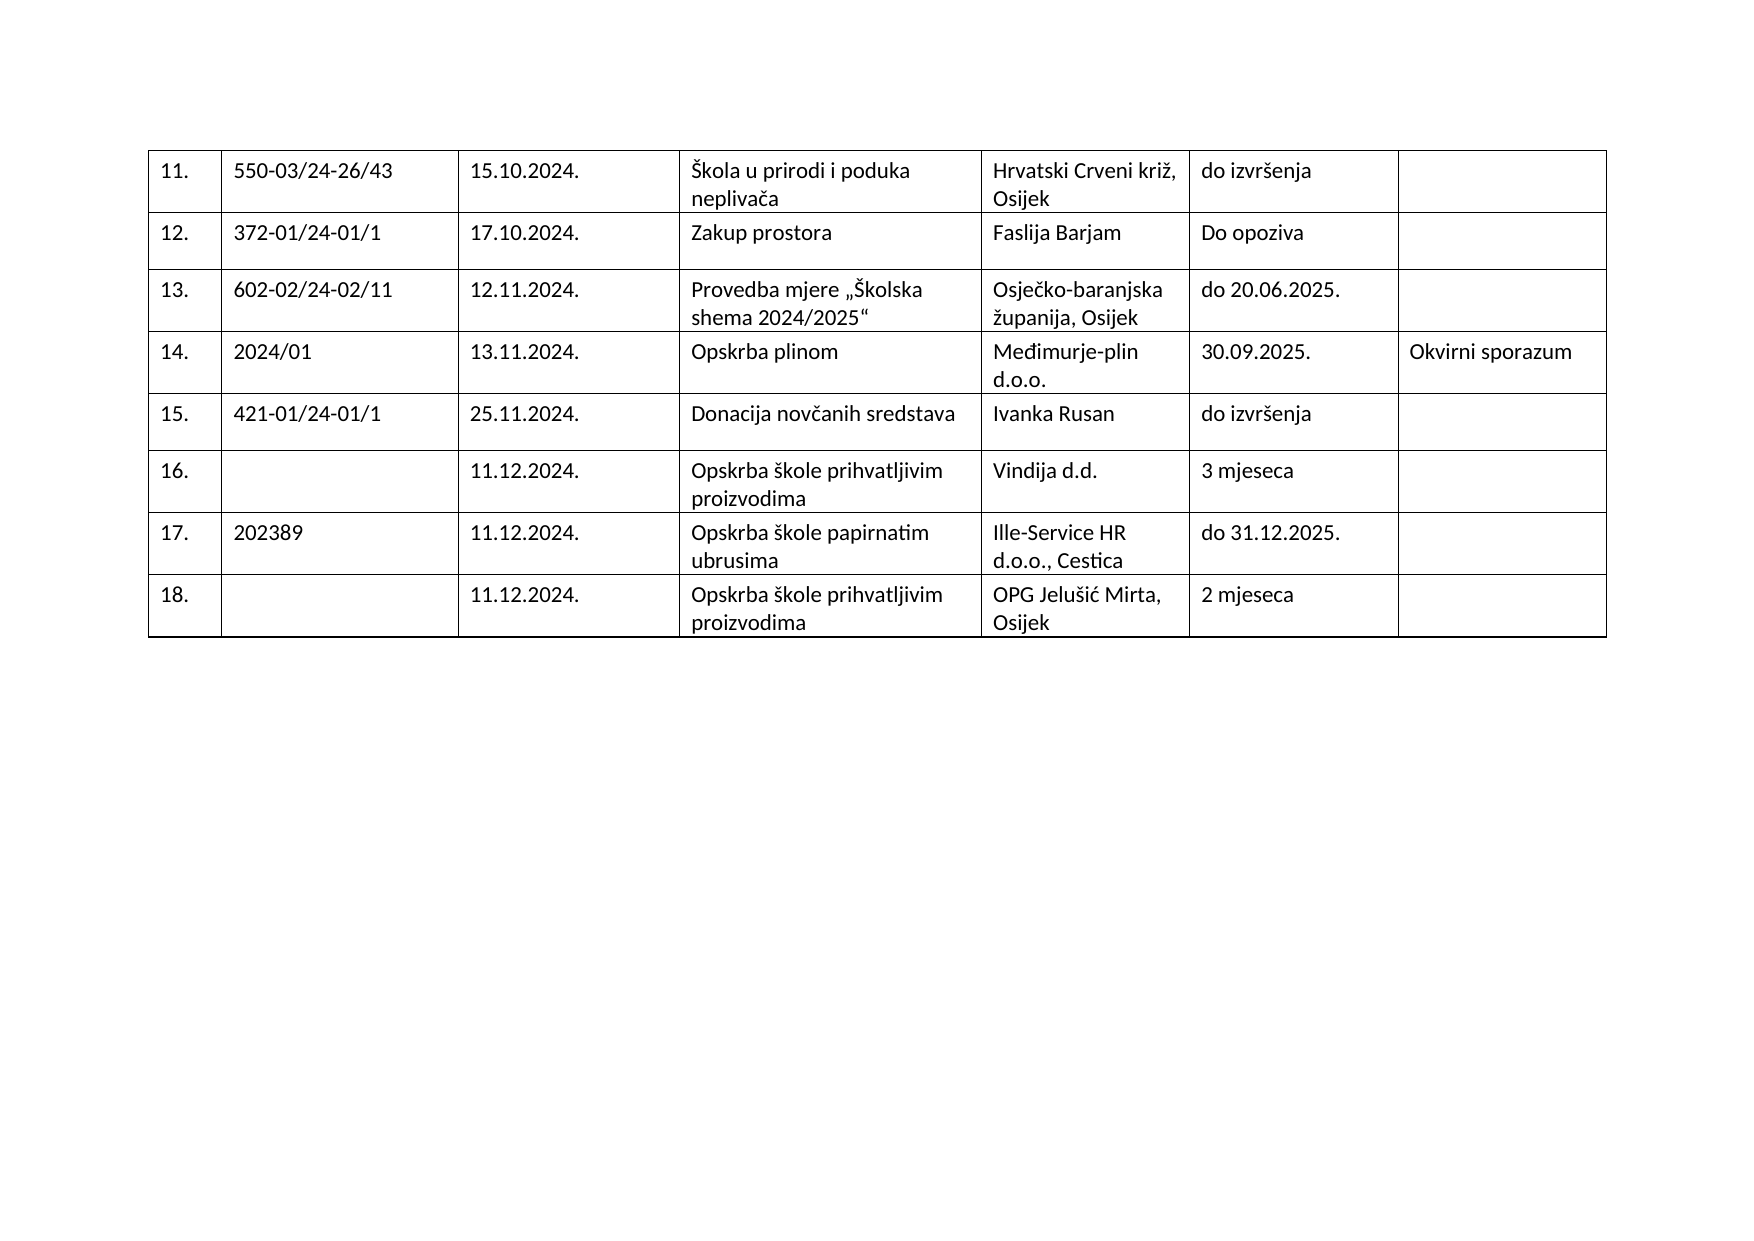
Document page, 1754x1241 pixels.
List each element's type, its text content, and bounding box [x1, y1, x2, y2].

table_cell [1399, 394, 1606, 450]
table_cell Vindija d.d. [982, 451, 1189, 512]
table_cell [1399, 451, 1606, 512]
table_cell Opskrba škole papirnatim ubrusima [680, 513, 981, 574]
table_cell [222, 451, 458, 512]
table_cell [1399, 575, 1606, 636]
table_cell Faslija Barjam [982, 213, 1189, 269]
table_cell 15. [149, 394, 221, 450]
table_cell Okvirni sporazum [1399, 332, 1606, 393]
table_cell do izvršenja [1190, 394, 1398, 450]
table_cell Opskrba škole prihvatljivim proizvodima [680, 451, 981, 512]
table_cell 11.12.2024. [459, 575, 679, 636]
table_cell 421-01/24-01/1 [222, 394, 458, 450]
table_cell 11. [149, 151, 221, 212]
table_cell 2024/01 [222, 332, 458, 393]
table_cell [1399, 270, 1606, 331]
table_cell Do opoziva [1190, 213, 1398, 269]
table_cell Ille-Service HR d.o.o., Cestica [982, 513, 1189, 574]
table_cell Hrvatski Crveni križ, Osijek [982, 151, 1189, 212]
table_cell Osječko-baranjska županija, Osijek [982, 270, 1189, 331]
table_cell 602-02/24-02/11 [222, 270, 458, 331]
table_cell 15.10.2024. [459, 151, 679, 212]
table_cell Škola u prirodi i poduka neplivača [680, 151, 981, 212]
table_cell [1399, 513, 1606, 574]
table_cell Opskrba plinom [680, 332, 981, 393]
table_cell [1399, 213, 1606, 269]
table_cell Ivanka Rusan [982, 394, 1189, 450]
table_cell 11.12.2024. [459, 513, 679, 574]
table_cell 17. [149, 513, 221, 574]
table_cell 12. [149, 213, 221, 269]
table_cell do 31.12.2025. [1190, 513, 1398, 574]
table_cell 550-03/24-26/43 [222, 151, 458, 212]
table_cell 13. [149, 270, 221, 331]
table_cell 372-01/24-01/1 [222, 213, 458, 269]
table_cell 30.09.2025. [1190, 332, 1398, 393]
table_cell Opskrba škole prihvatljivim proizvodima [680, 575, 981, 636]
table_cell Provedba mjere „Školska shema 2024/2025“ [680, 270, 981, 331]
table_cell 202389 [222, 513, 458, 574]
table_cell 13.11.2024. [459, 332, 679, 393]
table_cell Zakup prostora [680, 213, 981, 269]
table_cell 2 mjeseca [1190, 575, 1398, 636]
table_cell do 20.06.2025. [1190, 270, 1398, 331]
table_cell 16. [149, 451, 221, 512]
table_cell Međimurje-plin d.o.o. [982, 332, 1189, 393]
table_cell Donacija novčanih sredstava [680, 394, 981, 450]
table_cell 17.10.2024. [459, 213, 679, 269]
table_cell OPG Jelušić Mirta, Osijek [982, 575, 1189, 636]
table_cell 18. [149, 575, 221, 636]
table_cell 3 mjeseca [1190, 451, 1398, 512]
table_cell do izvršenja [1190, 151, 1398, 212]
table_cell 14. [149, 332, 221, 393]
table_cell [1399, 151, 1606, 212]
table_cell 11.12.2024. [459, 451, 679, 512]
table_cell 12.11.2024. [459, 270, 679, 331]
table_cell 25.11.2024. [459, 394, 679, 450]
table_cell [222, 575, 458, 636]
